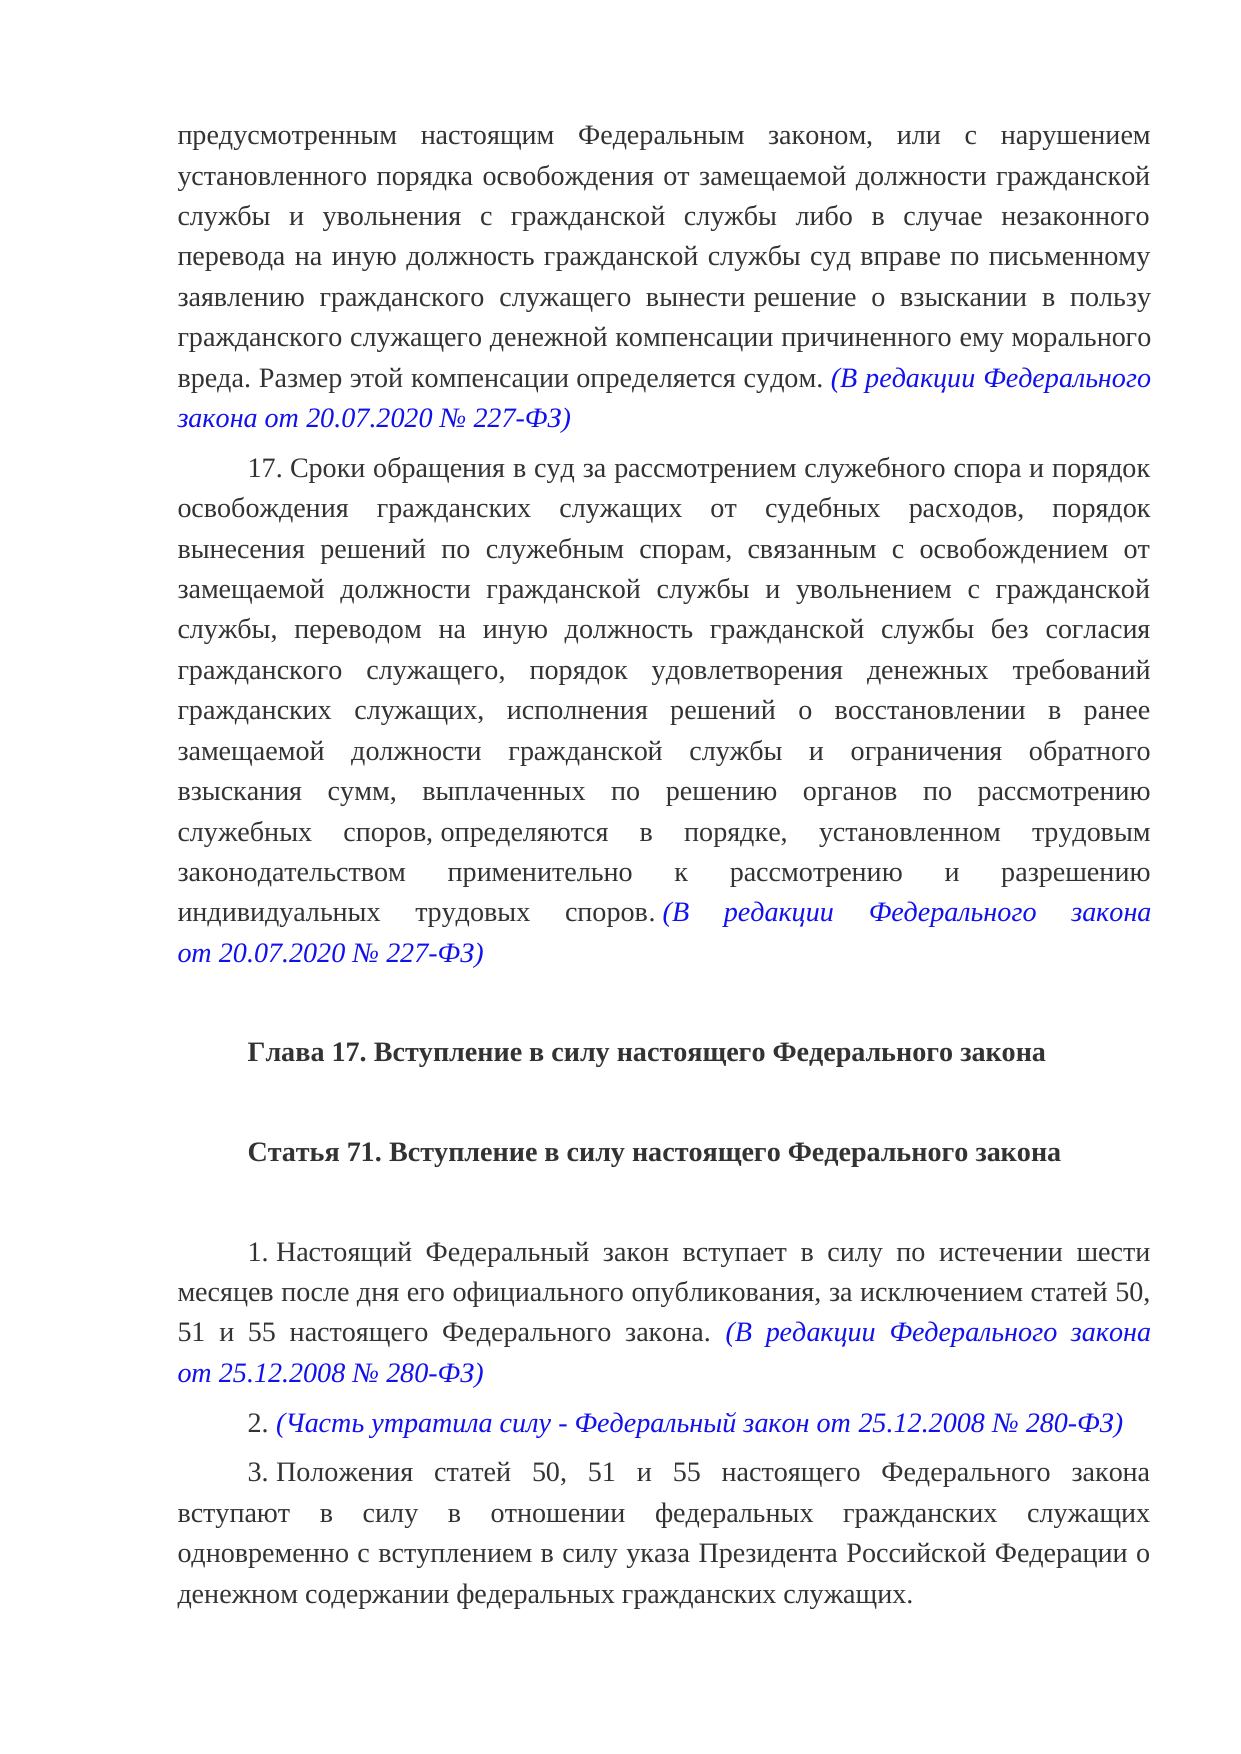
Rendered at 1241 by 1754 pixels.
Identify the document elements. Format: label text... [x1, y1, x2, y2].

text Глава 17. Вступление в силу настоящего Федерального закона [247, 1035, 1152, 1068]
text 2. (Часть утратила силу - Федеральный закон от 25.12.2008 № 280-ФЗ) [177, 1406, 1152, 1438]
text 17. Сроки обращения в суд за рассмотрением служебного спора и порядок освобождения гражданских служащих от судебных расходов, порядок вынесения решений по служебным спорам, связанным с освобождением от замещаемой должности гражданской службы и увольнением с гражданской службы, переводом на иную должность гражданской службы без согласия гражданского служащего, порядок удовлетворения денежных требований гражданских служащих, исполнения решений о восстановлении в ранее замещаемой должности гражданской службы и ограничения обратного взыскания сумм, выплаченных по решению органов по рассмотрению служебных споров, определяются в порядке, установленном трудовым законодательством применительно к рассмотрению и разрешению индивидуальных трудовых споров. (В редакции Федерального закона от 20.07.2020 № 227-ФЗ) [177, 451, 1152, 968]
text Статья 71. Вступление в силу настоящего Федерального закона [247, 1135, 1152, 1167]
text 3. Положения статей 50, 51 и 55 настоящего Федерального закона вступают в силу в отношении федеральных гражданских служащих одновременно с вступлением в силу указа Президента Российской Федерации о денежном содержании федеральных гражданских служащих. [177, 1455, 1152, 1609]
text 1. Настоящий Федеральный закон вступает в силу по истечении шести месяцев после дня его официального опубликования, за исключением статей 50, 51 и 55 настоящего Федерального закона. (В редакции Федерального закона от 25.12.2008 № 280-ФЗ) [177, 1234, 1152, 1388]
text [177, 118, 1152, 433]
